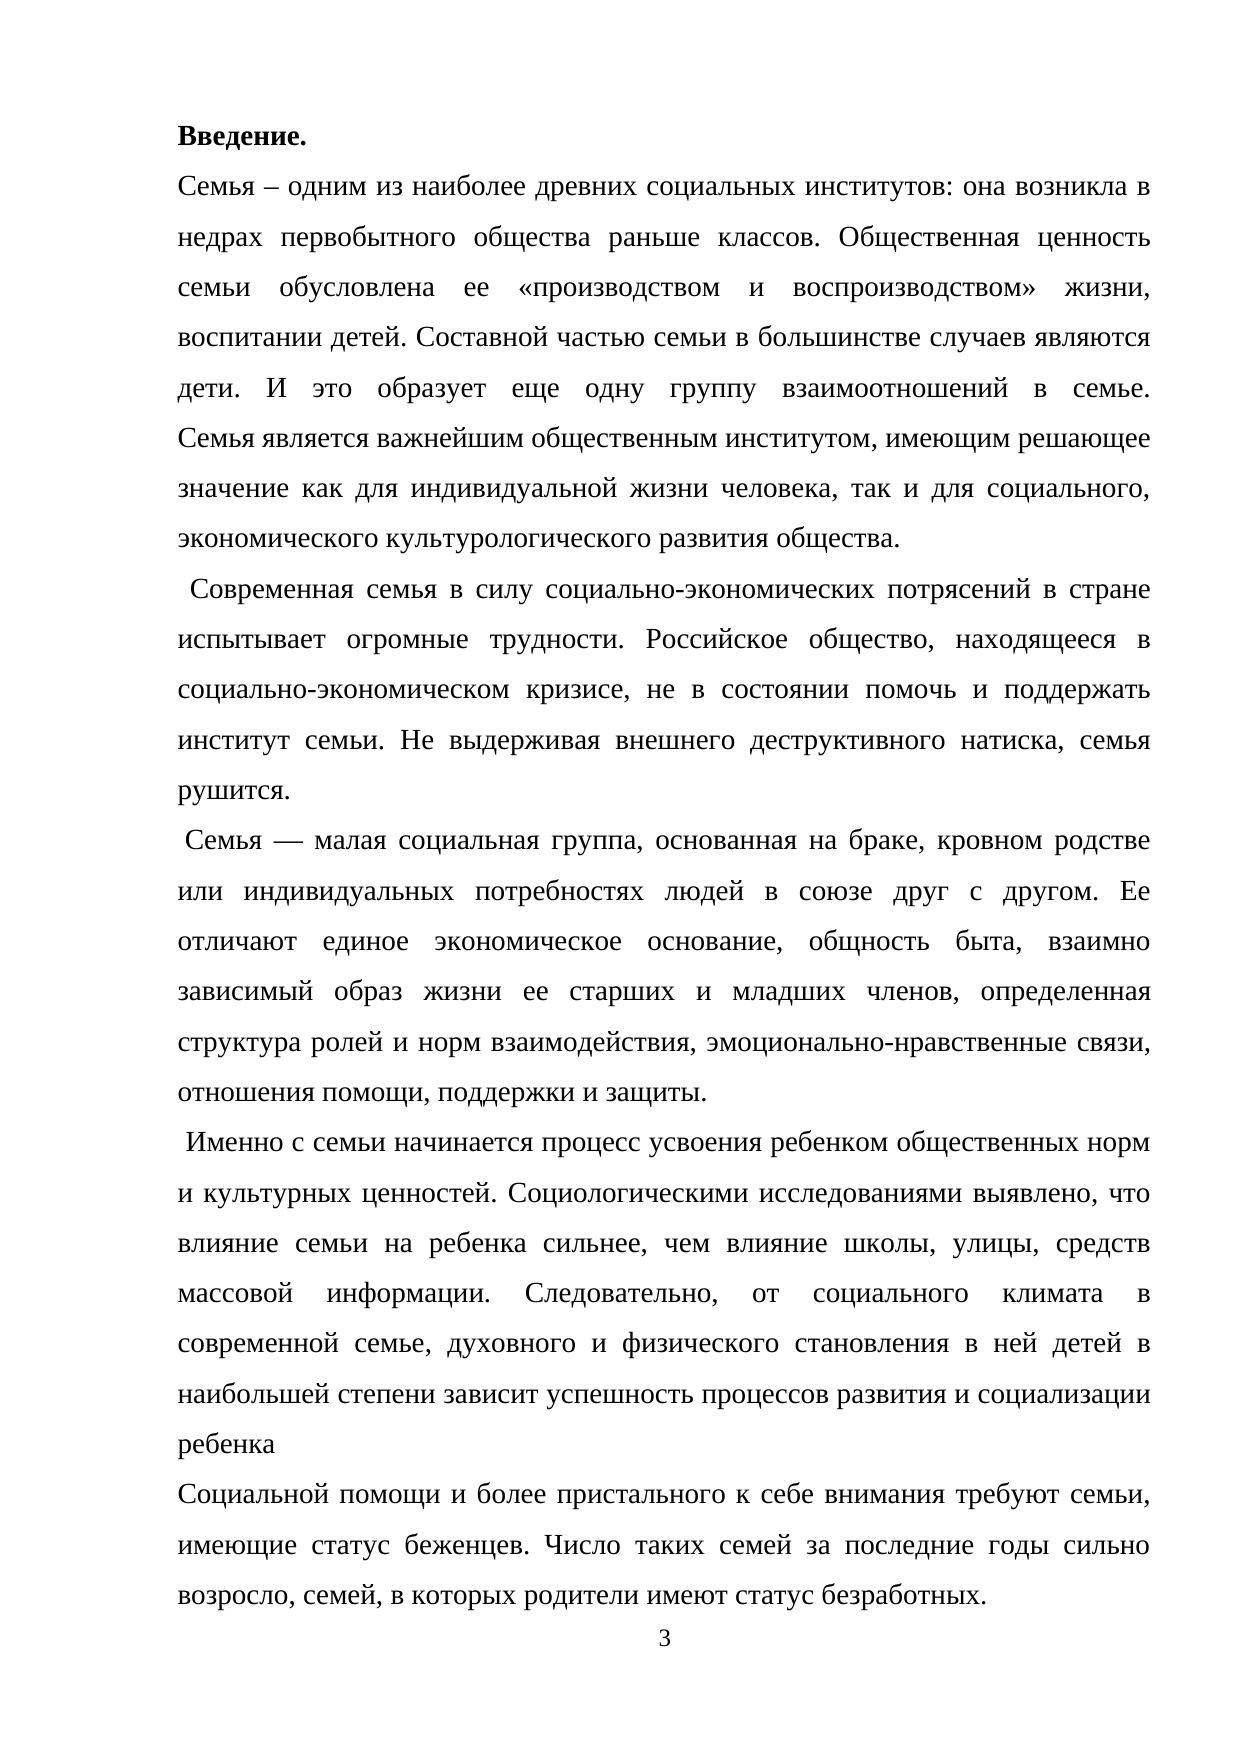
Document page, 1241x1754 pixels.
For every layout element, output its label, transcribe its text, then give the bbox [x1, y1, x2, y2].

text Современная семья в силу социально-экономических потрясений в стране испытывает огромные трудности. Российское общество, находящееся в социально-экономическом кризисе, не в состоянии помочь и поддержать институт семьи. Не выдерживая внешнего деструктивного натиска, семья рушится. [177, 571, 1152, 806]
list Введение. [177, 118, 1152, 152]
text Семья – одним из наиболее древних социальных институтов: она возникла в недрах первобытного общества раньше классов. Общественная ценность семьи обусловлена ее «производством и воспроизводством» жизни, воспитании детей. Составной частью семьи в большинстве случаев являются дети. И это образует еще одну группу взаимоотношений в семье. Семья является важнейшим общественным институтом, имеющим решающее значение как для индивидуальной жизни человека, так и для социального, экономического культурологического развития общества. [177, 168, 1152, 554]
text Социальной помощи и более пристального к себе внимания требуют семьи, имеющие статус беженцев. Число таких семей за последние годы сильно возросло, семей, в которых родители имеют статус безработных. [177, 1477, 1152, 1611]
text Именно с семьи начинается процесс усвоения ребенком общественных норм и культурных ценностей. Социологическими исследованиями выявлено, что влияние семьи на ребенка сильнее, чем влияние школы, улицы, средств массовой информации. Следовательно, от социального климата в современной семье, духовного и физического становления в ней детей в наибольшей степени зависит успешность процессов развития и социализации ребенка [177, 1124, 1152, 1460]
text Семья — малая социальная группа, основанная на браке, кровном родстве или индивидуальных потребностях людей в союзе друг с другом. Ее отличают единое экономическое основание, общность быта, взаимно зависимый образ жизни ее старших и младших членов, определенная структура ролей и норм взаимодействия, эмоционально-нравственные связи, отношения помощи, поддержки и защиты. [177, 822, 1152, 1108]
